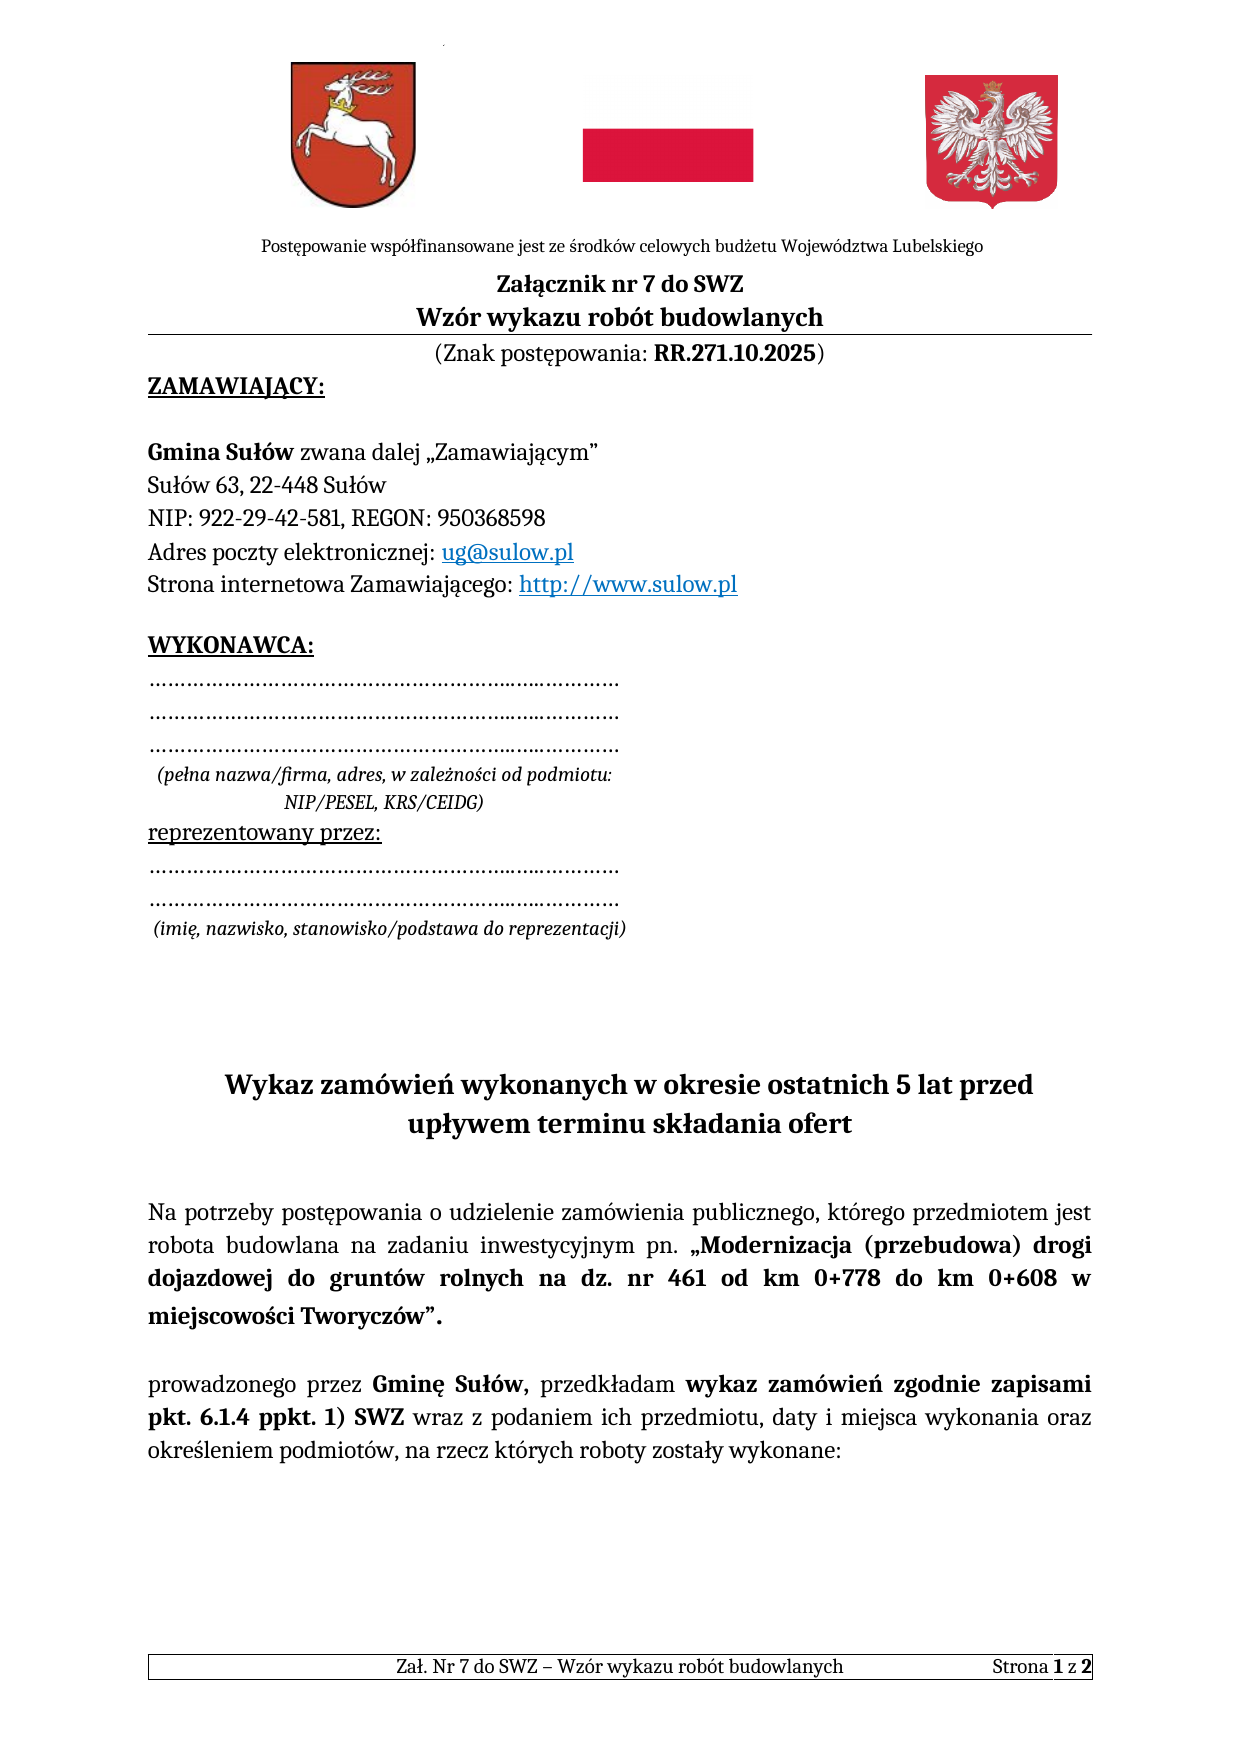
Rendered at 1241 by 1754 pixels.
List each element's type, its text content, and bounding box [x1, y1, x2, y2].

text Na potrzeby postępowania o udzielenie zamówienia publicznego, którego przedmiotem jest robota budowlana na zadaniu inwestycyjnym pn. „Modernizacja (przebudowa) drogi dojazdowej do gruntów rolnych na dz. nr 461 od km 0+778 do km 0+608 w miejscowości Tworyczów”. [148, 1198, 1092, 1332]
text …………………………………………………..…..………… [148, 884, 650, 913]
text prowadzonego przez Gminę Sułów, przedkładam wykaz zamówień zgodnie zapisami pkt. 6.1.4 ppkt. 1) SWZ wraz z podaniem ich przedmiotu, daty i miejsca wykonania oraz określeniem podmiotów, na rzecz których roboty zostały wykonane: [148, 1370, 1092, 1464]
picture [290, 62, 416, 208]
text …………………………………………………..…..………… [148, 730, 650, 759]
picture [925, 75, 1058, 209]
text Adres poczty elektronicznej: ug@sulow.pl [148, 537, 1092, 566]
text Wzór wykazu robót budowlanych [148, 302, 1092, 334]
text Sułów 63, 22-448 Sułów [148, 471, 1092, 500]
text NIP: 922-29-42-581, REGON: 950368598 [148, 504, 1092, 533]
text ZAMAWIAJĄCY: [148, 372, 1092, 401]
text Strona internetowa Zamawiającego: http://www.sulow.pl [148, 570, 1092, 599]
text WYKONAWCA: [148, 631, 1092, 660]
text (Znak postępowania: RR.271.10.2025) [166, 339, 1092, 368]
text Wykaz zamówień wykonanych w okresie ostatnich 5 lat przed upływem terminu składania ofert [166, 1068, 1092, 1140]
text (pełna nazwa/firma, adres, w zależności od podmiotu: NIP/PESEL, KRS/CEIDG) [148, 763, 621, 814]
text (imię, nazwisko, stanowisko/podstawa do reprezentacji) [148, 917, 1092, 941]
text Załącznik nr 7 do SWZ [148, 269, 1092, 298]
text …………………………………………………..…..………… [148, 697, 650, 726]
text Gmina Sułów zwana dalej „Zamawiającym” [148, 438, 1092, 467]
text …………………………………………………..…..………… [148, 851, 650, 880]
text …………………………………………………..…..………… [148, 664, 650, 693]
picture [582, 75, 754, 182]
text reprezentowany przez: [148, 818, 1092, 847]
